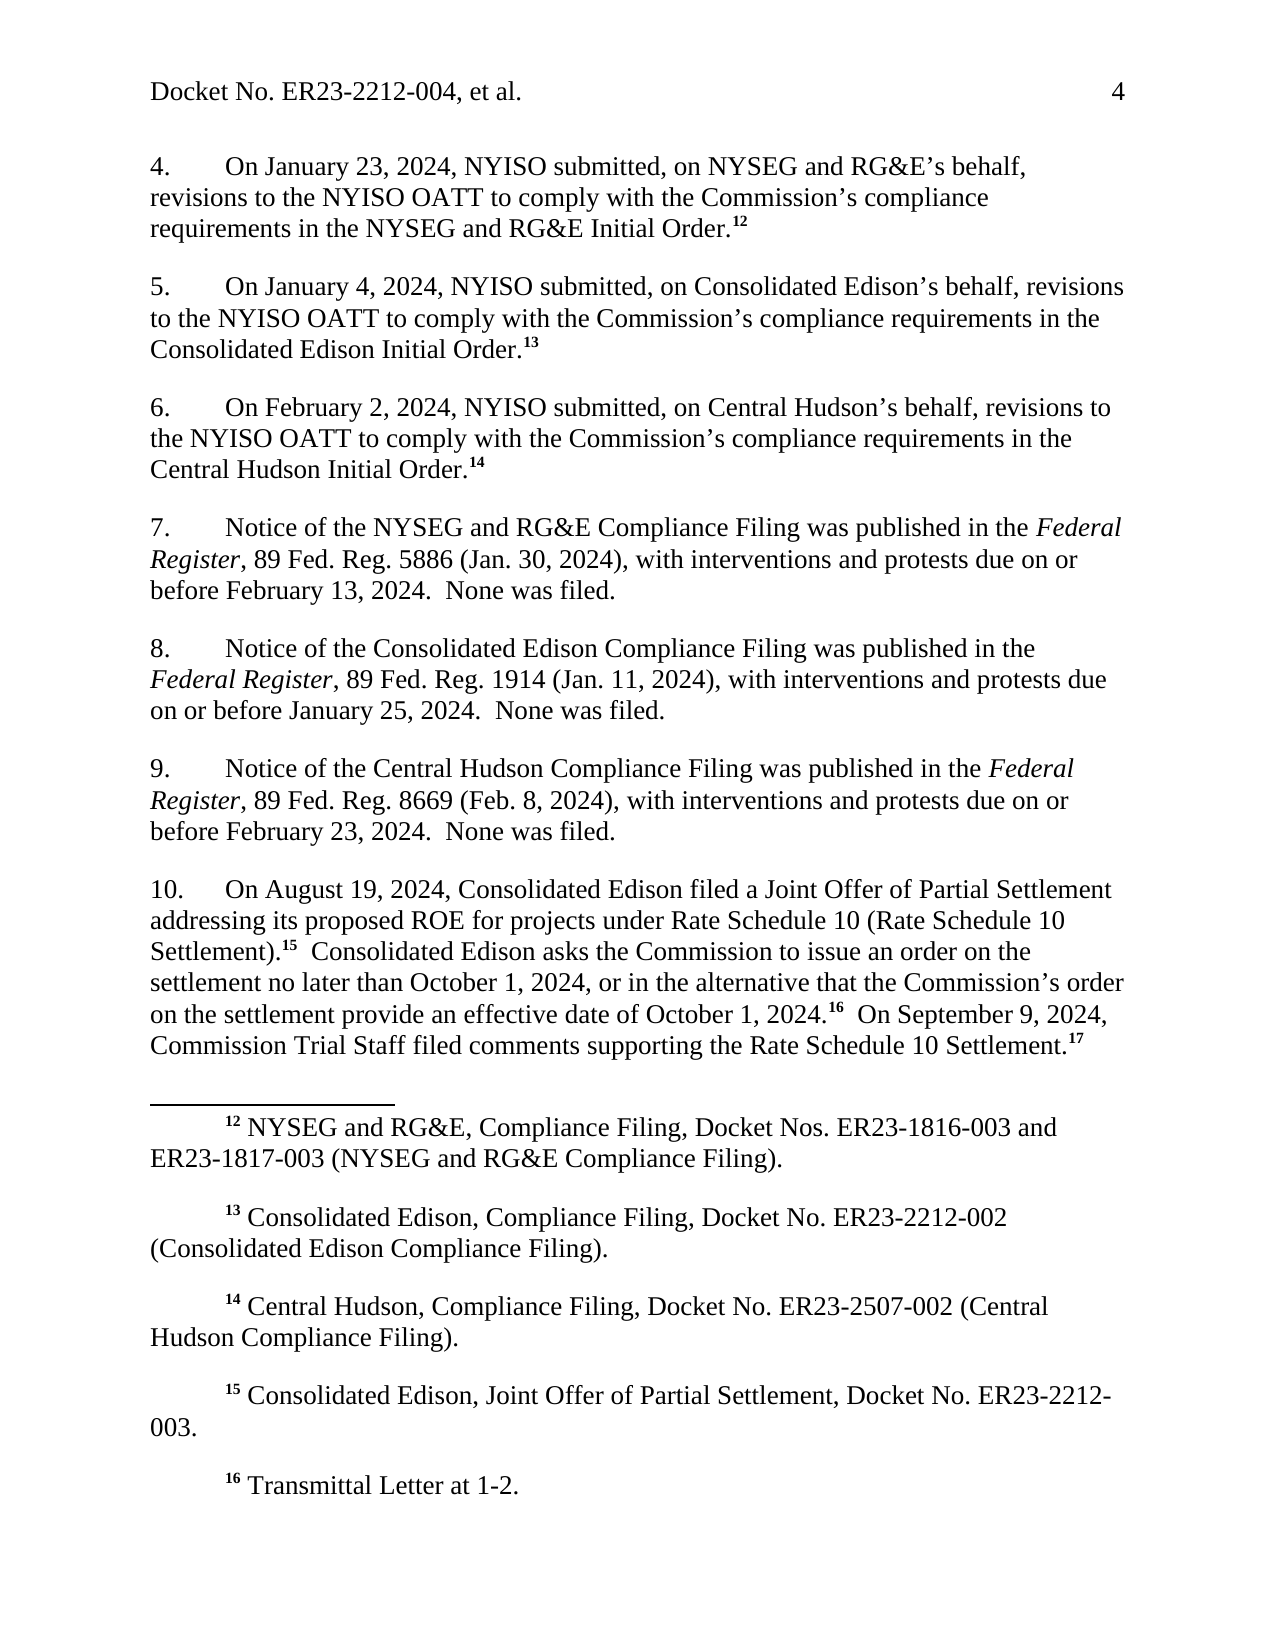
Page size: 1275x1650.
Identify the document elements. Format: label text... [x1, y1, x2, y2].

text On January 23, 2024, NYISO submitted, on NYSEG and RG&E’s behalf, revisions to the NYISO OATT to comply with the Commission’s compliance requirements in the NYSEG and RG&E Initial Order. [150, 150, 1125, 243]
text On January 4, 2024, NYISO submitted, on Consolidated Edison’s behalf, revisions to the NYISO OATT to comply with the Commission’s compliance requirements in the Consolidated Edison Initial Order. [150, 271, 1125, 364]
text On February 2, 2024, NYISO submitted, on Central Hudson’s behalf, revisions to the NYISO OATT to comply with the Commission’s compliance requirements in the Central Hudson Initial Order. [150, 391, 1125, 484]
text Notice of the NYSEG and RG&E Compliance Filing was published in the Federal Register, 89 Fed. Reg. 5886 (Jan. 30, 2024), with interventions and protests due on or before February 13, 2024. None was filed. [150, 512, 1125, 605]
text Notice of the Central Hudson Compliance Filing was published in the Federal Register, 89 Fed. Reg. 8669 (Feb. 8, 2024), with interventions and protests due on or before February 23, 2024. None was filed. [150, 753, 1125, 846]
text Notice of the Consolidated Edison Compliance Filing was published in the Federal Register, 89 Fed. Reg. 1914 (Jan. 11, 2024), with interventions and protests due on or before January 25, 2024. None was filed. [150, 632, 1125, 726]
text On August 19, 2024, Consolidated Edison filed a Joint Offer of Partial Settlement addressing its proposed ROE for projects under Rate Schedule 10 (Rate Schedule 10 Settlement). Consolidated Edison asks the Commission to issue an order on the settlement no later than October 1, 2024, or in the alternative that the Commission’s order on the settlement provide an effective date of October 1, 2024. On September 9, 2024, Commission Trial Staff filed comments supporting the Rate Schedule 10 Settlement. On September 26, 2024, the Settlement Judge certified the Rate Schedule 10 Settlement to the Commission as an uncontested settlement. [150, 873, 1125, 1060]
